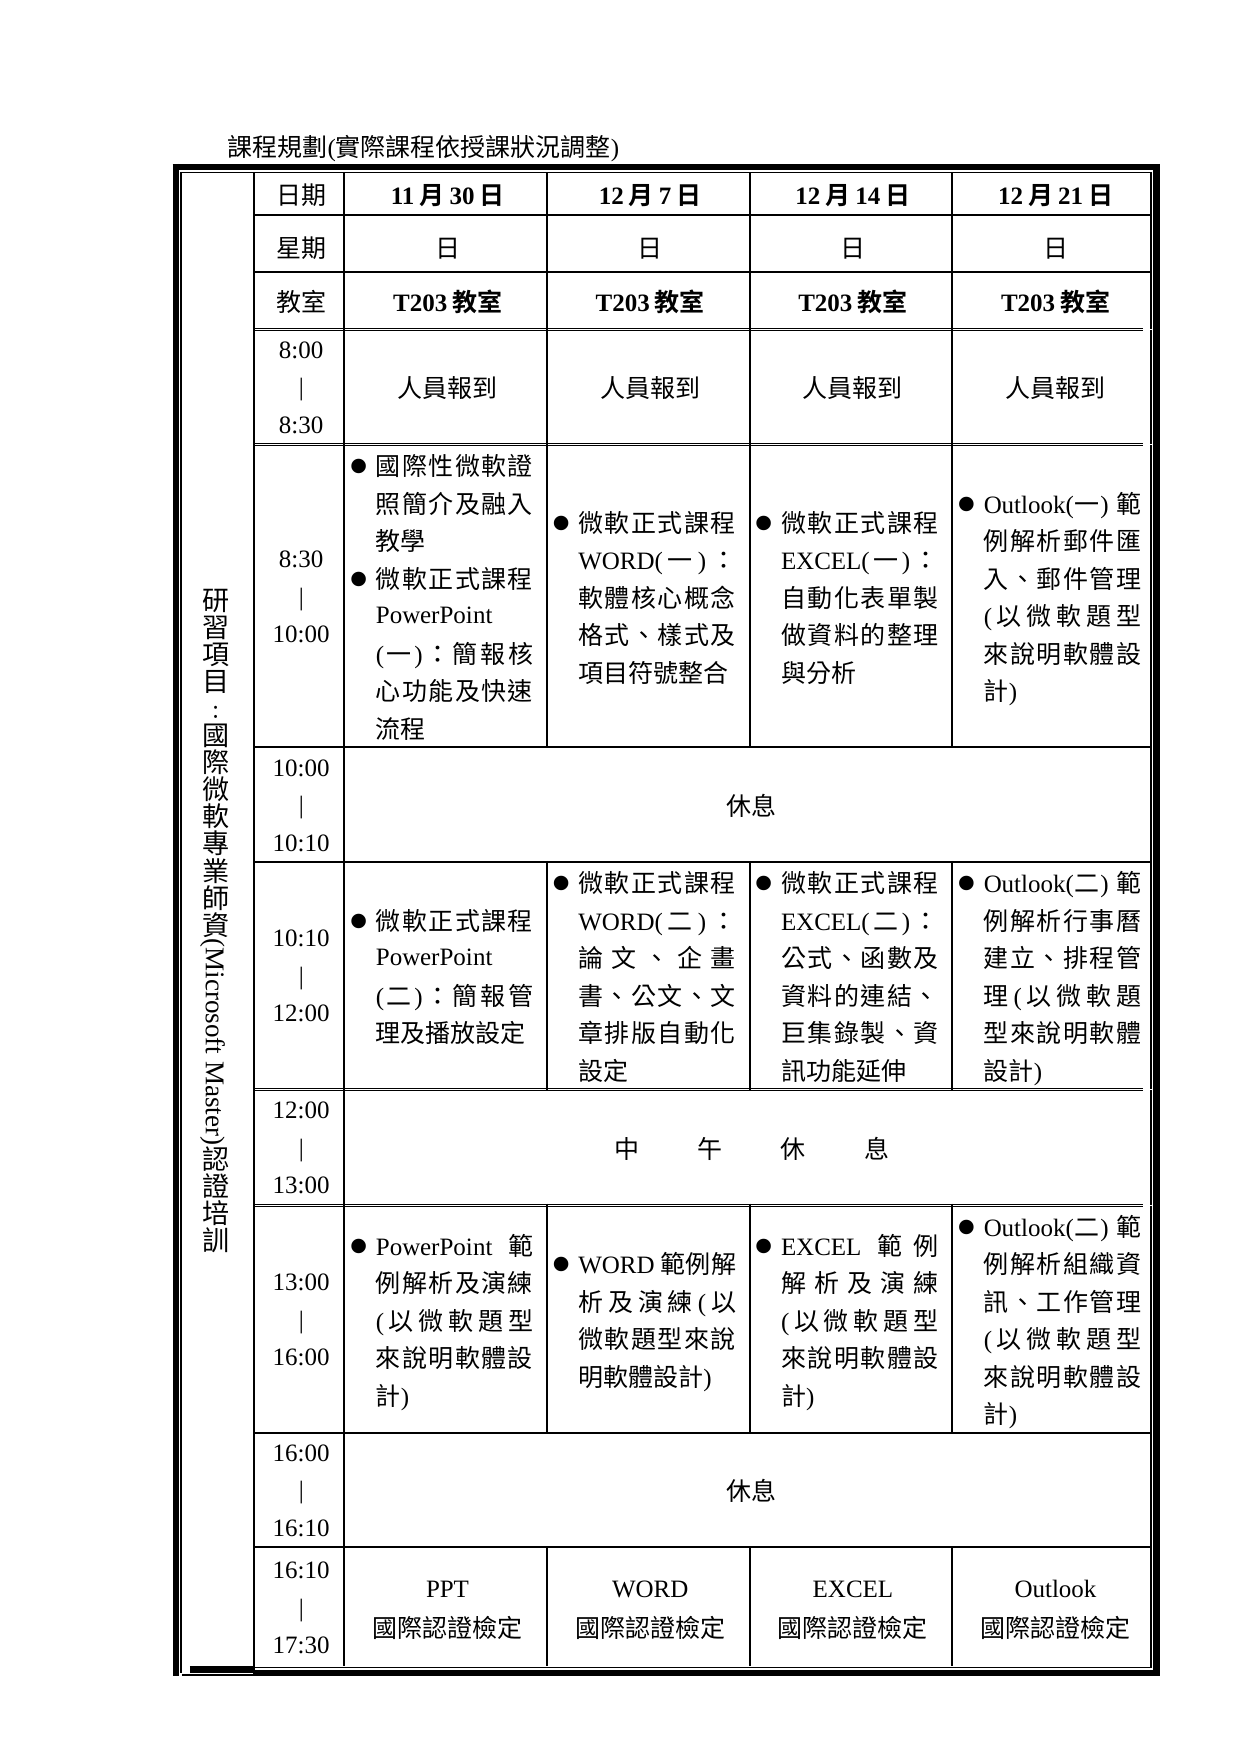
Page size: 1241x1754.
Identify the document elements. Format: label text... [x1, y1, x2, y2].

table_cell Outlook(二) 範例解析組織資訊、工作管理(以微軟題型來說明軟體設計) [953, 1204, 1151, 1432]
table_cell WORD範例解析及演練(以微軟題型來說明軟體設計) [548, 1207, 749, 1432]
table_cell 13:00 | 16:00 [255, 1207, 343, 1432]
table_cell T203教室 [548, 273, 749, 327]
table_header 日期 [255, 173, 343, 214]
table_cell 8:00 | 8:30 [255, 331, 343, 443]
table_header 12月14日 [751, 173, 951, 214]
list 課程規劃(實際課程依授課狀況調整) [227, 126, 1063, 164]
table_cell 微軟正式課程WORD(二)：論文、企畫書、公文、文章排版自動化設定 [548, 863, 749, 1088]
table_cell 微軟正式課程PowerPoint(二)：簡報管理及播放設定 [345, 863, 546, 1088]
table_cell WORD 國際認證檢定 [548, 1548, 749, 1666]
table_cell EXCEL 國際認證檢定 [751, 1548, 951, 1666]
table_cell 日 [548, 216, 749, 271]
table_cell 微軟正式課程WORD(一)：軟體核心概念格式、樣式及項目符號整合 [548, 446, 749, 746]
table_cell 人員報到 [953, 328, 1151, 443]
table_cell 微軟正式課程EXCEL(一)：自動化表單製做資料的整理與分析 [751, 446, 951, 746]
table_cell 國際性微軟證照簡介及融入教學 微軟正式課程PowerPoint(一)：簡報核心功能及快速流程 [345, 446, 546, 746]
table_cell 人員報到 [548, 331, 749, 443]
table_cell 人員報到 [751, 331, 951, 443]
table_cell 人員報到 [345, 331, 546, 443]
table_cell 教室 [255, 273, 343, 327]
table_cell PowerPoint 範例解析及演練(以微軟題型來說明軟體設計) [345, 1207, 546, 1432]
table_cell 16:00 | 16:10 [255, 1434, 343, 1546]
table_header 研習項目﹕國際微軟專業師資(Microsoft Master)認證培訓 [182, 173, 253, 1666]
table_cell 12:00 | 13:00 [255, 1091, 343, 1203]
table_cell 星期 [255, 216, 343, 271]
table_cell 8:30 | 10:00 [255, 446, 343, 746]
table_cell EXCEL範例解析及演練(以微軟題型來說明軟體設計) [751, 1207, 951, 1432]
table_cell 日 [345, 216, 546, 271]
table_cell 16:10 | 17:30 [255, 1548, 343, 1666]
table_cell Outlook(二) 範例解析行事曆建立、排程管理(以微軟題型來說明軟體設計) [953, 863, 1150, 1088]
table_header 12月7日 [548, 173, 749, 214]
table_cell 休息 [345, 1434, 1150, 1546]
table_cell PPT 國際認證檢定 [345, 1548, 546, 1666]
table_cell 10:10 | 12:00 [255, 863, 343, 1088]
table_cell 日 [751, 216, 951, 271]
table_header 12月21日 [953, 173, 1150, 214]
table_cell Outlook 國際認證檢定 [953, 1548, 1150, 1666]
table_cell T203教室 [953, 273, 1150, 327]
table_cell 中午休息 [345, 1088, 1153, 1203]
table_cell 10:00 | 10:10 [255, 748, 343, 861]
table_cell T203教室 [751, 273, 951, 327]
table_cell 微軟正式課程EXCEL(二)：公式、函數及資料的連結、巨集錄製、資訊功能延伸 [751, 863, 951, 1088]
table_cell 日 [953, 216, 1150, 271]
table_cell T203教室 [345, 273, 546, 327]
table_header 11月30日 [345, 173, 546, 214]
table_cell 休息 [345, 748, 1150, 861]
table_cell Outlook(一) 範例解析郵件匯入、郵件管理(以微軟題型來說明軟體設計) [953, 443, 1153, 746]
